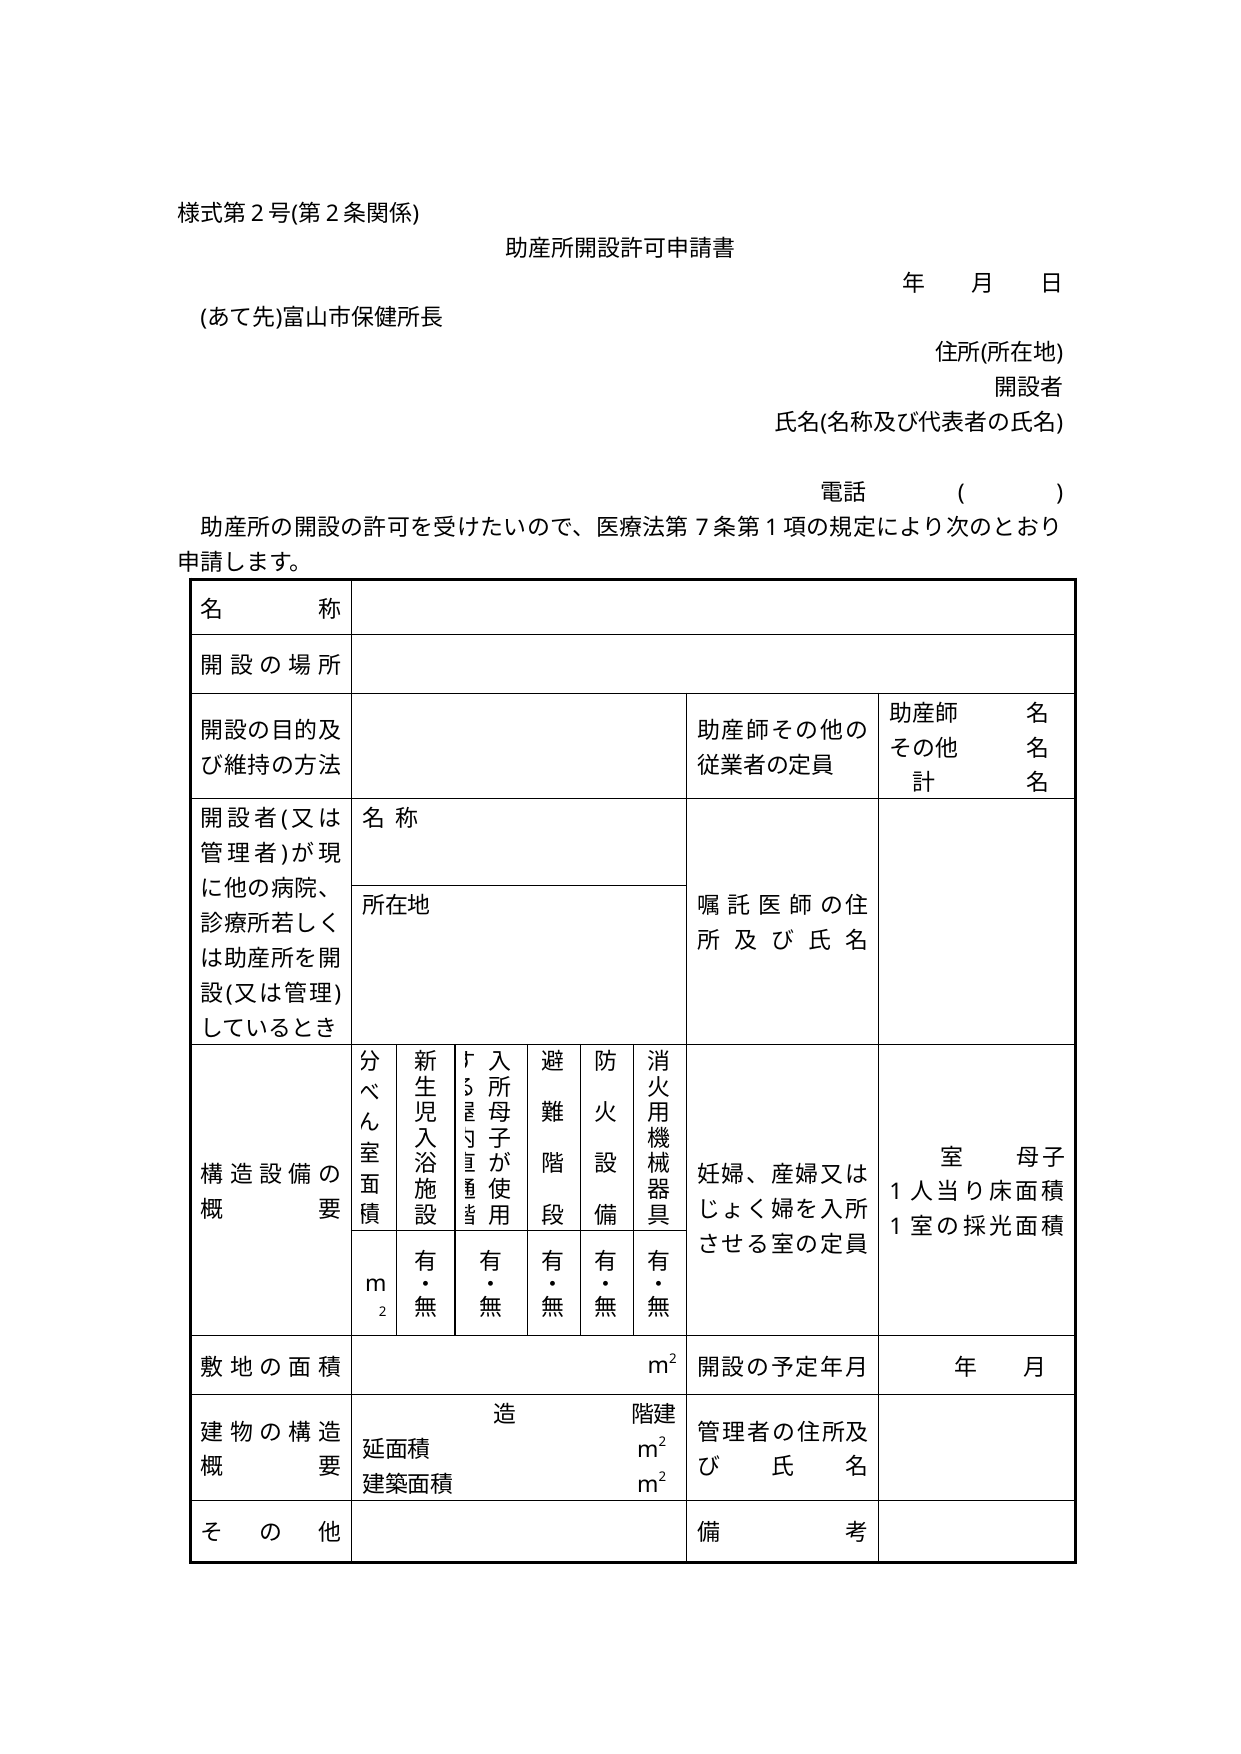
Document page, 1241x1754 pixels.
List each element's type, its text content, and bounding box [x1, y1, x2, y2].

table_cell その他 [192, 1501, 351, 1561]
table_cell m2 [352, 1336, 686, 1394]
table_cell [879, 1501, 1074, 1561]
table_cell 妊婦、産婦又はじょく婦を入所させる室の定員 [687, 1045, 878, 1335]
table_cell [352, 635, 1074, 693]
table_cell 年 月 [879, 1336, 1074, 1394]
text 助産所の開設の許可を受けたいので、医療法第7条第1項の規定により次のとおり申請します。 [177, 508, 1063, 578]
table_cell 分べん室面積 [352, 1045, 396, 1229]
table_cell 消火用機械器具 [634, 1045, 686, 1229]
text 開設者 [177, 368, 1063, 403]
table_cell 所在地 [352, 886, 686, 1044]
table_cell 管理者の住所及び氏名 [687, 1395, 878, 1500]
text 様式第2号(第2条関係) [177, 194, 1063, 229]
table_cell m2 [352, 1231, 396, 1335]
table_header [352, 581, 1074, 633]
table_header 名称 [192, 581, 351, 633]
table_cell 備考 [687, 1501, 878, 1561]
text (あて先)富山市保健所長 [177, 298, 1063, 333]
table_cell 建物の構造概要 [192, 1395, 351, 1500]
table_cell [352, 1501, 686, 1561]
table_cell 有・無 [528, 1231, 580, 1335]
table_cell 開設の予定年月 [687, 1336, 878, 1394]
table_cell 室 母子 1人当り床面積 1室の採光面積 [879, 1045, 1074, 1335]
table_cell 名称 [352, 799, 686, 885]
table_cell 防火設備 [581, 1045, 633, 1229]
table_cell 敷地の面積 [192, 1336, 351, 1394]
table_cell 避難階段 [528, 1045, 580, 1229]
table_cell 構造設備の概要 [192, 1045, 351, 1335]
table_cell [879, 1395, 1074, 1500]
table_cell 入所母子が使用する屋内直通階段 [456, 1045, 527, 1229]
text 住所(所在地) [177, 333, 1063, 368]
table_cell 助産師 名 その他 名 計 名 [879, 694, 1074, 798]
table_cell 造 階建 延面積 m2 建築面積 m2 [352, 1395, 686, 1500]
table_cell 新生児入浴施設 [397, 1045, 454, 1229]
table_cell 嘱託医師の住所及び氏名 [687, 799, 878, 1044]
table_cell 有・無 [397, 1231, 454, 1335]
text 電話 ( ) [177, 473, 1063, 508]
table_cell 有・無 [581, 1231, 633, 1335]
table_cell [352, 694, 686, 798]
table_cell 有・無 [634, 1231, 686, 1335]
table_cell 助産師その他の従業者の定員 [687, 694, 878, 798]
table_cell [879, 799, 1074, 1044]
table_cell 開設者(又は管理者)が現に他の病院、診療所若しくは助産所を開設(又は管理)しているとき [192, 799, 351, 1044]
table_cell 開設の目的及び維持の方法 [192, 694, 351, 798]
table_cell 開設の場所 [192, 635, 351, 693]
text 氏名(名称及び代表者の氏名) [177, 403, 1063, 438]
text 助産所開設許可申請書 [177, 229, 1063, 263]
text 年 月 日 [177, 263, 1063, 298]
table_cell 有・無 [456, 1231, 527, 1335]
